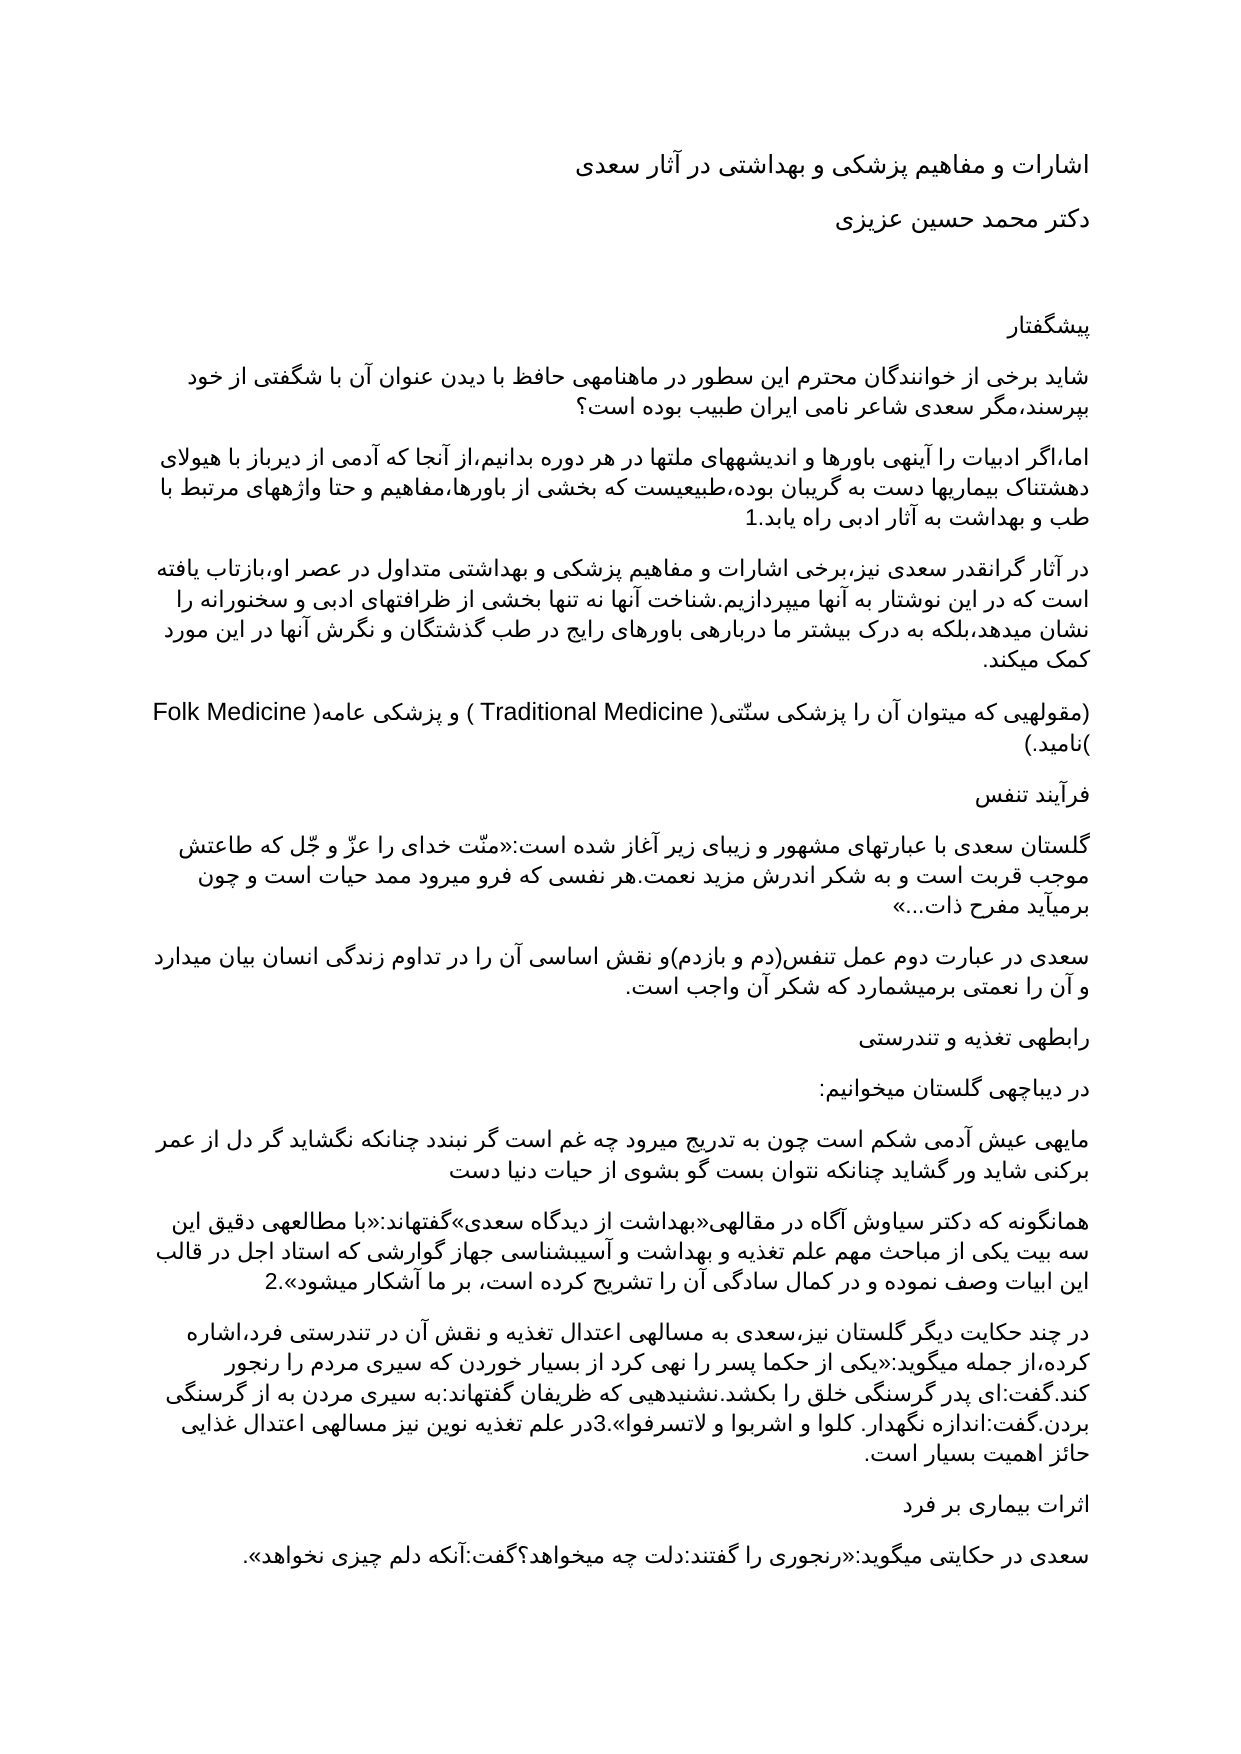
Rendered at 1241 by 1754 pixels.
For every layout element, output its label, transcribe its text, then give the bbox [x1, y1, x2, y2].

text در دیباچه‏ی گلستان می‏خوانیم: [150, 1075, 1090, 1102]
text مایه‏ی عیش آدمی شکم است‏ چون به تدریج می‏رود چه غم است‏ گر نبندد چنان‏که نگشاید گر دل از عمر برکنی شاید ور گشاید چنان‏که نتوان بست‏ گو بشوی از حیات دنیا دست [150, 1126, 1090, 1183]
text رابطه‏ی تغذیه و تندرستی [150, 1024, 1090, 1051]
text دکتر محمد حسین عزیزی [150, 204, 1090, 233]
text در آثار گران‏قدر سعدی نیز،برخی اشارات و مفاهیم پزشکی و بهداشتی متداول در عصر او،بازتاب یافته است که در این نوشتار به‏ آن‏ها می‏پردازیم.شناخت آن‏ها نه تنها بخشی از ظرافت‏های ادبی و سخنورانه را نشان می‏دهد،بلکه به درک بیش‏تر ما درباره‏ی باورهای‏ رایج در طب گذشتگان و نگرش آن‏ها در این مورد کمک می‏کند. [150, 555, 1090, 672]
text در چند حکایت دیگر گلستان نیز،سعدی به مساله‏ی اعتدال‏ تغذیه و نقش آن در تندرستی فرد،اشاره کرده،از جمله می‏گوید:«یکی‏ از حکما پسر را نهی کرد از بسیار خوردن که سیری مردم را رنجور کند.گفت:ای پدر گرسنگی خلق را بکشد.نشنیده‏یی که ظریفان‏ گفته‏اند:به سیری مردن به از گرسنگی بردن.گفت:اندازه نگه‏دار. کلوا و اشربوا و لاتسرفوا».3در علم تغذیه نوین نیز مساله‏ی اعتدال‏ غذایی حائز اهمیت بسیار است. [150, 1319, 1090, 1466]
text شاید برخی از خوانندگان محترم این سطور در ماهنامه‏ی حافظ با دیدن عنوان آن با شگفتی از خود بپرسند،مگر سعدی شاعر نامی‏ ایران طبیب بوده است؟ [150, 363, 1090, 419]
text پیشگفتار [150, 312, 1090, 338]
text اثرات بیماری بر فرد [150, 1491, 1090, 1517]
text اشارات و مفاهیم پزشکی و بهداشتی‏ در آثار سعدی [150, 150, 1090, 179]
text اما،اگر ادبیات را آینه‏ی باورها و اندیشه‏های ملت‏ها در هر دوره‏ بدانیم،از آن‏جا که آدمی از دیرباز با هیولای دهشتناک بیماری‏ها دست به گریبان بوده،طبیعی‏ست که بخشی از باورها،مفاهیم و حتا واژه‏های مرتبط با طب و بهداشت به آثار ادبی راه یابد.1 [150, 444, 1090, 531]
text گلستان سعدی با عبارت‏های مشهور و زیبای زیر آغاز شده‏ است:«منّت خدای را عزّ و جّل که طاعتش موجب قربت است و به شکر اندرش مزید نعمت.هر نفسی که فرو می‏رود ممد حیات است‏ و چون برمی‏آید مفرح ذات...» [150, 832, 1090, 918]
text (مقوله‏یی که می‏توان آن را پزشکی سنّتی( Traditional Medicine ) و پزشکی عامه( Folk Medicine )نامید.) [150, 697, 1090, 756]
text فرآیند تنفس [150, 781, 1090, 807]
text همان‏گونه که دکتر سیاوش آگاه در مقاله‏ی«بهداشت از دیدگاه‏ سعدی»گفته‏اند:«با مطالعه‏ی دقیق این سه بیت یکی از مباحث مهم‏ علم تغذیه و بهداشت و آسیب‏شناسی جهاز گوارشی که استاد اجل در قالب این ابیات وصف نموده و در کمال سادگی آن را تشریح کرده است، بر ما آشکار می‏شود».2 [150, 1208, 1090, 1294]
text سعدی در عبارت دوم عمل تنفس(دم و بازدم)و نقش اساسی آن‏ را در تداوم زندگی انسان بیان می‏دارد و آن را نعمتی برمی‏شمارد که‏ شکر آن واجب است. [150, 943, 1090, 1000]
text سعدی در حکایتی می‏گوید:«رنجوری را گفتند:دلت چه‏ می‏خواهد؟گفت:آن‏که دلم چیزی نخواهد». [150, 1542, 1090, 1568]
